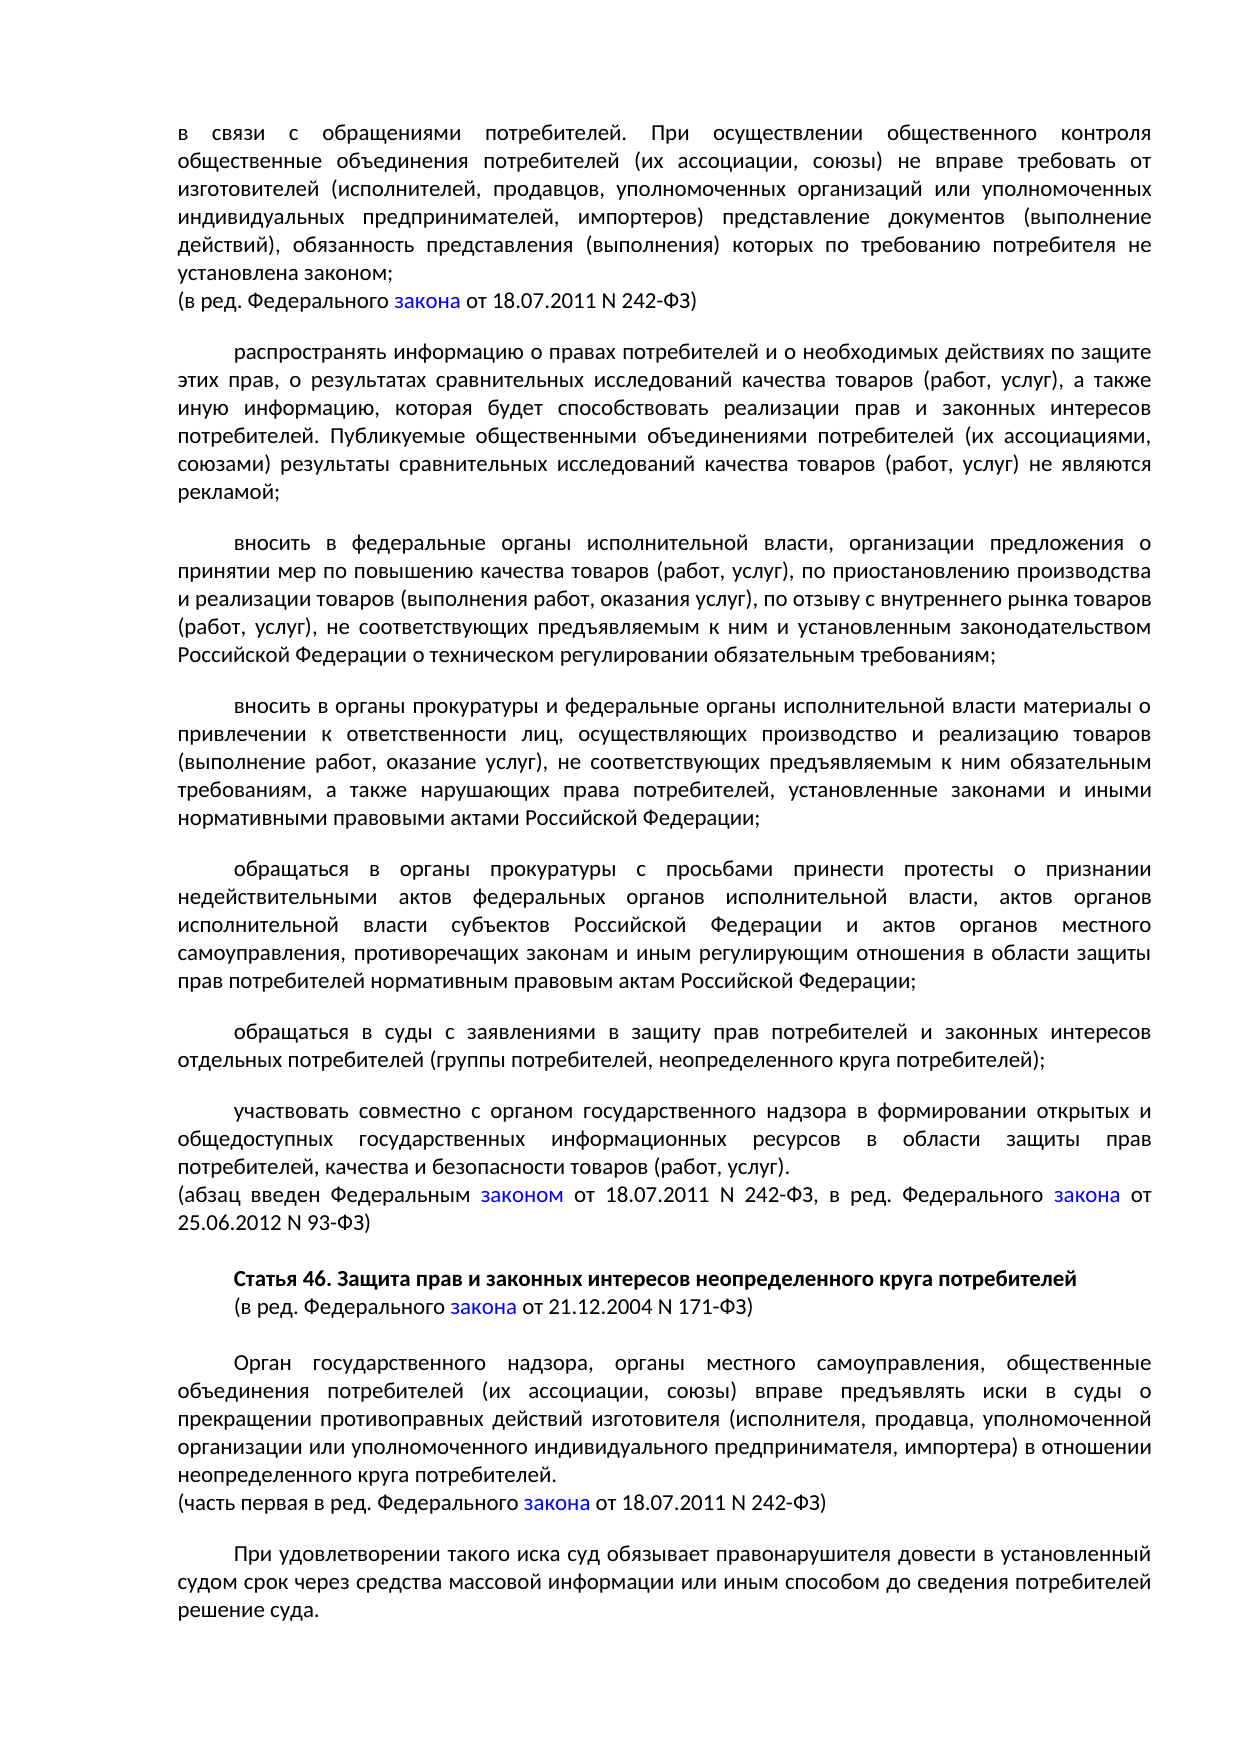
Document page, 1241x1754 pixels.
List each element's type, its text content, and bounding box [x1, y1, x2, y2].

text (в ред. Федерального закона от 21.12.2004 N 171-ФЗ) [177, 1292, 1152, 1320]
text (часть первая в ред. Федерального закона от 18.07.2011 N 242-ФЗ) [177, 1488, 1152, 1517]
text (абзац введен Федеральным законом от 18.07.2011 N 242-ФЗ, в ред. Федерального закона от 25.06.2012 N 93-ФЗ) [177, 1180, 1152, 1236]
text При удовлетворении такого иска суд обязывает правонарушителя довести в установленный судом срок через средства массовой информации или иным способом до сведения потребителей решение суда. [177, 1539, 1152, 1623]
text (в ред. Федерального закона от 18.07.2011 N 242-ФЗ) [177, 286, 1152, 314]
text распространять информацию о правах потребителей и о необходимых действиях по защите этих прав, о результатах сравнительных исследований качества товаров (работ, услуг), а также иную информацию, которая будет способствовать реализации прав и законных интересов потребителей. Публикуемые общественными объединениями потребителей (их ассоциациями, союзами) результаты сравнительных исследований качества товаров (работ, услуг) не являются рекламой; [177, 337, 1152, 505]
text вносить в органы прокуратуры и федеральные органы исполнительной власти материалы о привлечении к ответственности лиц, осуществляющих производство и реализацию товаров (выполнение работ, оказание услуг), не соответствующих предъявляемым к ним обязательным требованиям, а также нарушающих права потребителей, установленные законами и иными нормативными правовыми актами Российской Федерации; [177, 691, 1152, 831]
text участвовать совместно с органом государственного надзора в формировании открытых и общедоступных государственных информационных ресурсов в области защиты прав потребителей, качества и безопасности товаров (работ, услуг). [177, 1096, 1152, 1180]
title Статья 46. Защита прав и законных интересов неопределенного круга потребителей [177, 1264, 1152, 1292]
text вносить в федеральные органы исполнительной власти, организации предложения о принятии мер по повышению качества товаров (работ, услуг), по приостановлению производства и реализации товаров (выполнения работ, оказания услуг), по отзыву с внутреннего рынка товаров (работ, услуг), не соответствующих предъявляемым к ним и установленным законодательством Российской Федерации о техническом регулировании обязательным требованиям; [177, 528, 1152, 668]
text обращаться в органы прокуратуры с просьбами принести протесты о признании недействительными актов федеральных органов исполнительной власти, актов органов исполнительной власти субъектов Российской Федерации и актов органов местного самоуправления, противоречащих законам и иным регулирующим отношения в области защиты прав потребителей нормативным правовым актам Российской Федерации; [177, 854, 1152, 994]
text обращаться в суды с заявлениями в защиту прав потребителей и законных интересов отдельных потребителей (группы потребителей, неопределенного круга потребителей); [177, 1017, 1152, 1073]
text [177, 118, 1152, 286]
text Орган государственного надзора, органы местного самоуправления, общественные объединения потребителей (их ассоциации, союзы) вправе предъявлять иски в суды о прекращении противоправных действий изготовителя (исполнителя, продавца, уполномоченной организации или уполномоченного индивидуального предпринимателя, импортера) в отношении неопределенного круга потребителей. [177, 1348, 1152, 1488]
